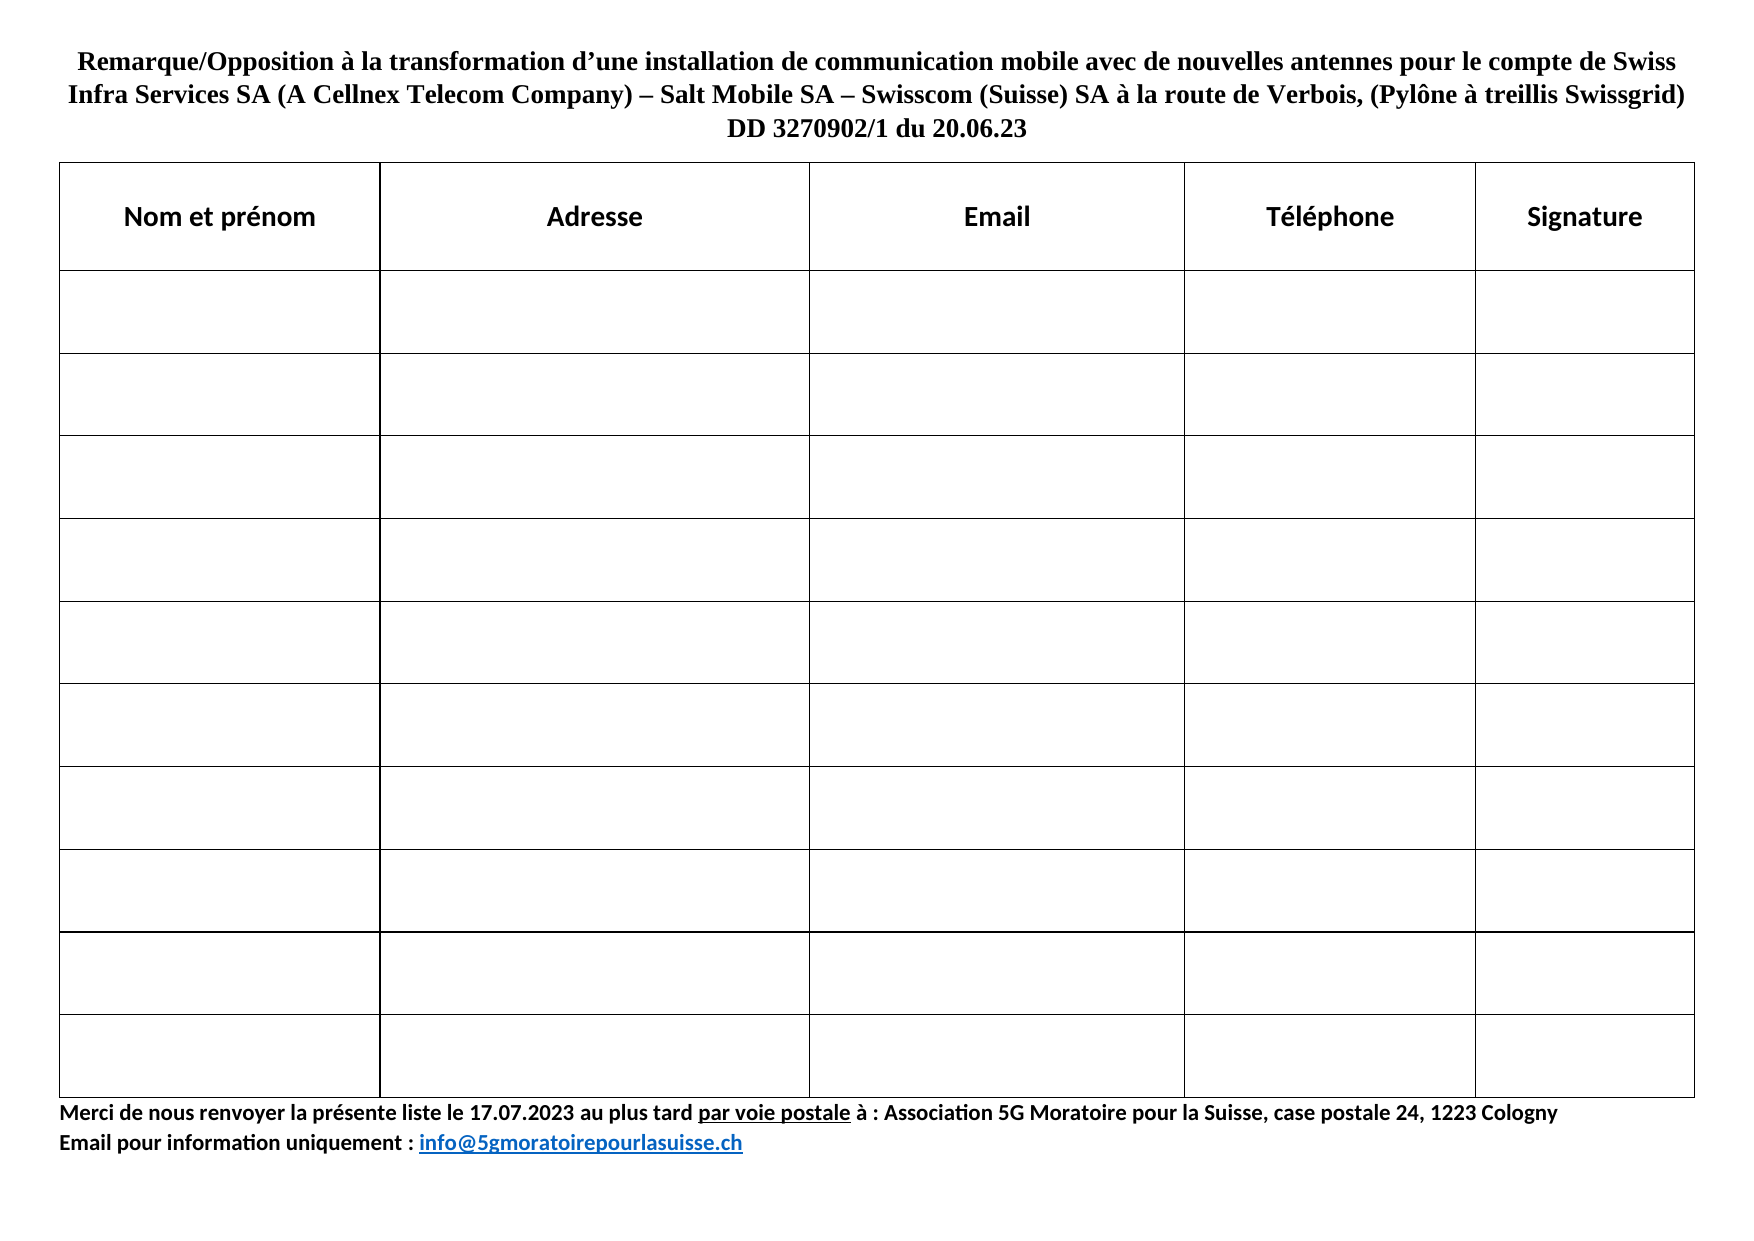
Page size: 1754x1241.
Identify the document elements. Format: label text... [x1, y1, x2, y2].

table_cell [1476, 767, 1694, 849]
table_cell [381, 271, 809, 352]
table_header Adresse [381, 163, 809, 270]
table_cell [810, 354, 1184, 435]
table_cell [60, 850, 379, 931]
table_cell [810, 436, 1184, 518]
table_cell [60, 271, 379, 352]
table_cell [1476, 684, 1694, 766]
table_cell [1476, 354, 1694, 435]
table_cell [1185, 354, 1475, 435]
table_cell [1185, 850, 1475, 931]
table_cell [60, 519, 379, 601]
table_cell [810, 850, 1184, 931]
table_cell [60, 684, 379, 766]
table_cell [381, 436, 809, 518]
table_cell [810, 519, 1184, 601]
table_cell [810, 684, 1184, 766]
table_cell [60, 933, 379, 1014]
text Remarque/Opposition à la transformation d’une installation de communication mobile avec de nouvelles antennes pour le compte de Swiss Infra Services SA (A Cellnex Telecom Company) – Salt Mobile SA – Swisscom (Suisse) SA à la route de Verbois, (Pylône à treillis Swissgrid) DD 3270902/1 du 20.06.23 [59, 44, 1695, 143]
table_cell [810, 1015, 1184, 1097]
table_cell [60, 436, 379, 518]
table_cell [810, 602, 1184, 683]
table_cell [1476, 519, 1694, 601]
table_cell [381, 933, 809, 1014]
table_cell [60, 354, 379, 435]
table_cell [1185, 933, 1475, 1014]
table_cell [1185, 602, 1475, 683]
table_cell [60, 767, 379, 849]
table_cell [810, 933, 1184, 1014]
table_cell [60, 1015, 379, 1097]
table_cell [1185, 436, 1475, 518]
table_cell [381, 519, 809, 601]
table_cell [381, 684, 809, 766]
table_header Signature [1476, 163, 1694, 270]
table_cell [381, 850, 809, 931]
table_cell [1185, 684, 1475, 766]
table_cell [381, 767, 809, 849]
table_cell [1476, 850, 1694, 931]
table_cell [1476, 602, 1694, 683]
table_cell [1476, 1015, 1694, 1097]
table_cell [1185, 271, 1475, 352]
table_cell [381, 602, 809, 683]
table_cell [1476, 933, 1694, 1014]
table_cell [1476, 271, 1694, 352]
table_header Téléphone [1185, 163, 1475, 270]
table_cell [1476, 436, 1694, 518]
table_cell [381, 1015, 809, 1097]
text Merci de nous renvoyer la présente liste le 17.07.2023 au plus tard par voie postale à : Association 5G Moratoire pour la Suisse, case postale 24, 1223 Cologny Email pour information uniquement : info@5gmoratoirepourlasuisse.ch [59, 1098, 1695, 1156]
table_header Nom et prénom [60, 163, 379, 270]
table_cell [1185, 767, 1475, 849]
table_cell [1185, 1015, 1475, 1097]
table_cell [810, 271, 1184, 352]
table_cell [60, 602, 379, 683]
table_cell [381, 354, 809, 435]
table_header Email [810, 163, 1184, 270]
table_cell [810, 767, 1184, 849]
table_cell [1185, 519, 1475, 601]
